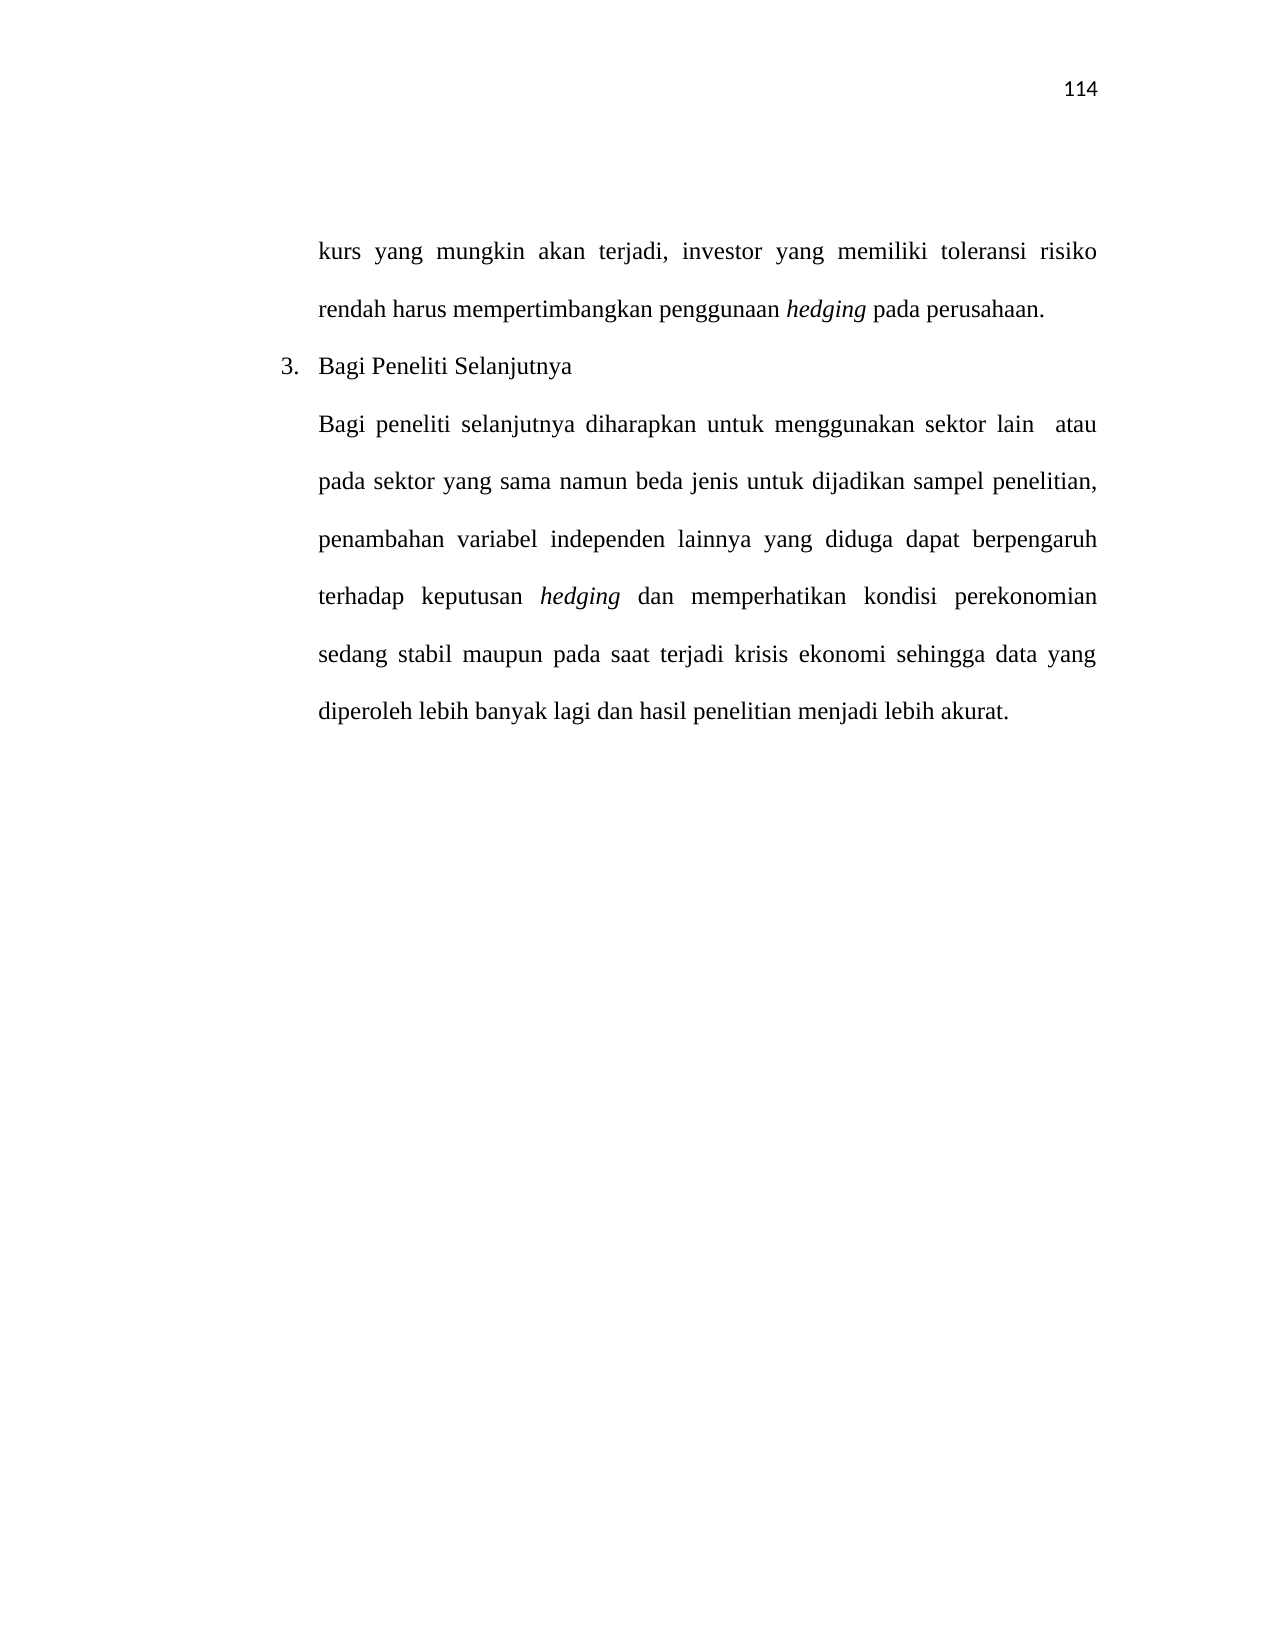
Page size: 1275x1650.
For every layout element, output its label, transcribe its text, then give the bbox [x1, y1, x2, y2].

list Bagi peneliti selanjutnya diharapkan untuk menggunakan sektor lain atau pada sektor yang sama namun beda jenis untuk dijadikan sampel penelitian, penambahan variabel independen lainnya yang diduga dapat berpengaruh terhadap keputusan hedging dan memperhatikan kondisi perekonomian sedang stabil maupun pada saat terjadi krisis ekonomi sehingga data yang diperoleh lebih banyak lagi dan hasil penelitian menjadi lebih akurat. [318, 409, 1098, 725]
list Bagi Peneliti Selanjutnya [281, 351, 1098, 380]
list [318, 236, 1098, 322]
